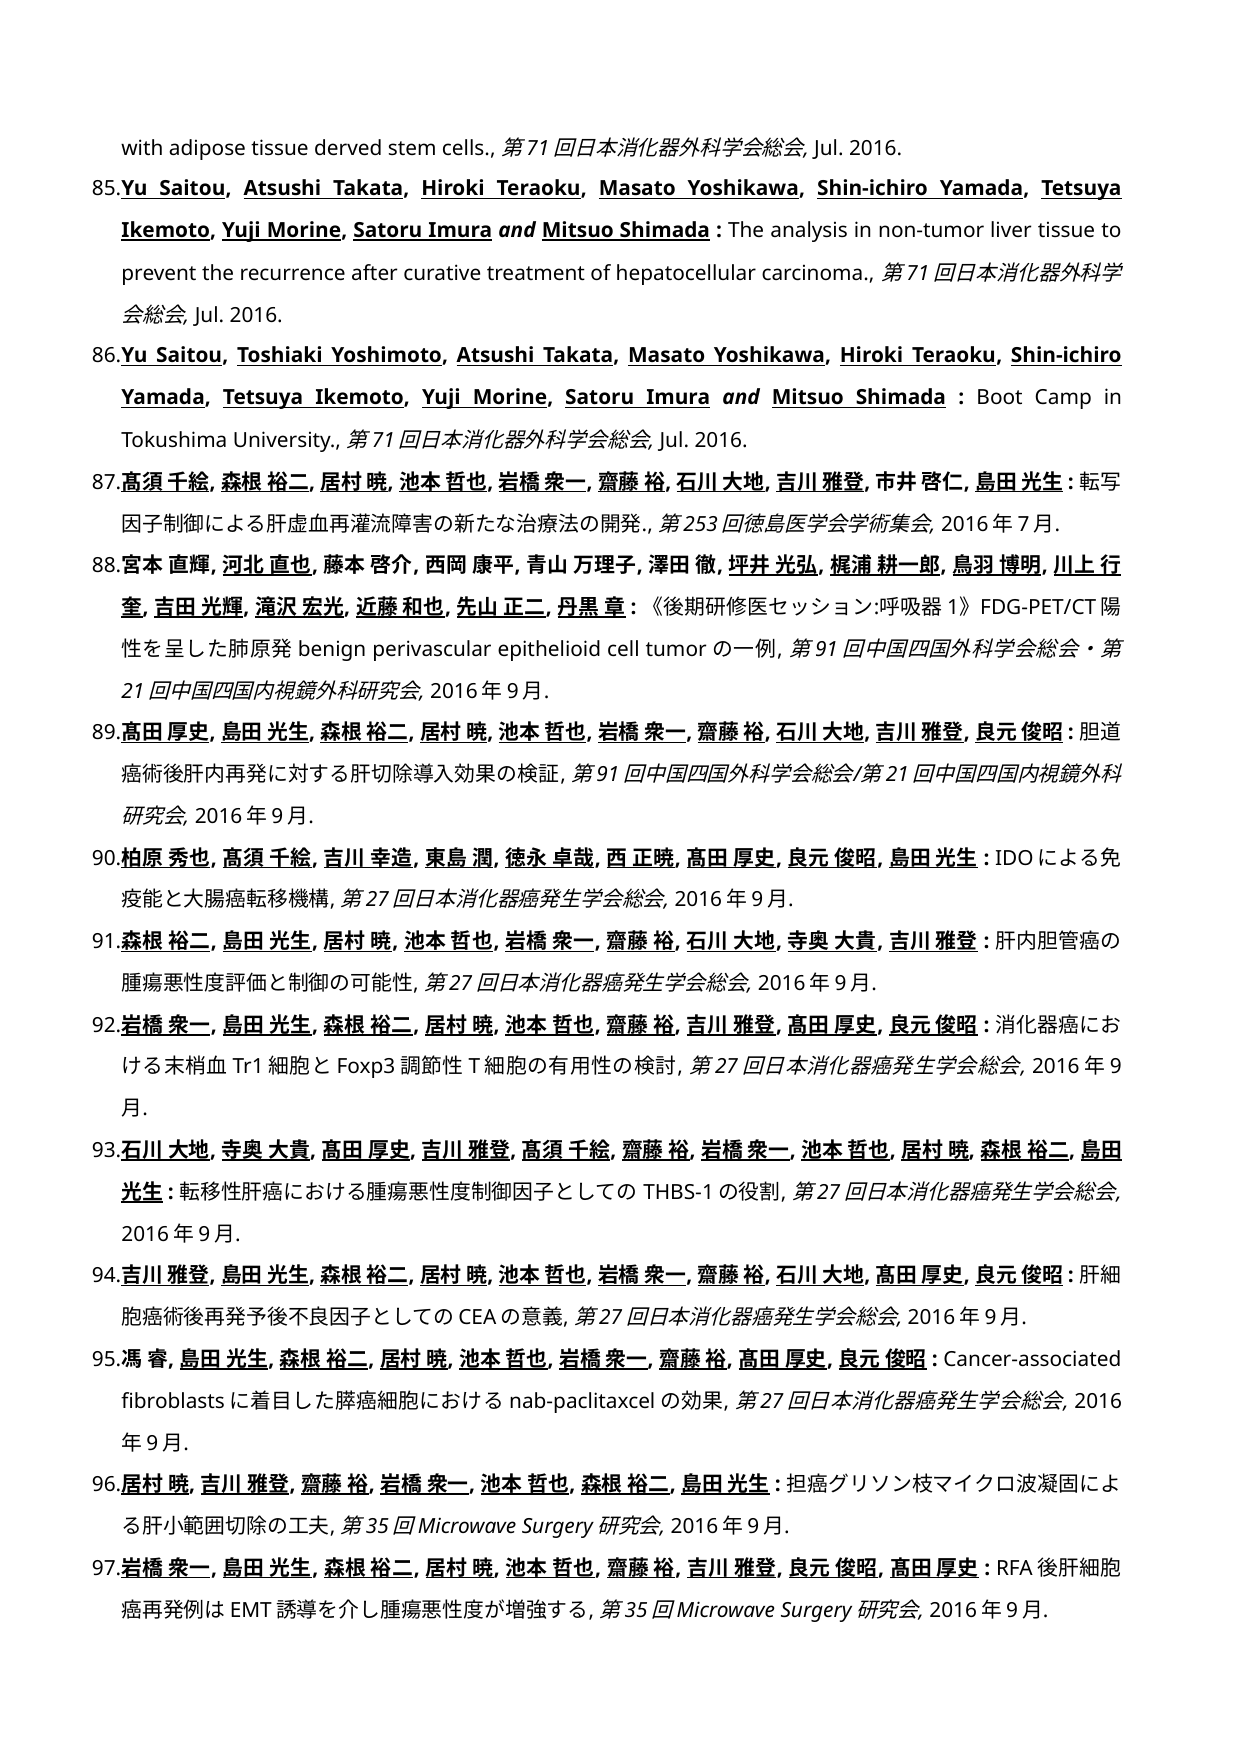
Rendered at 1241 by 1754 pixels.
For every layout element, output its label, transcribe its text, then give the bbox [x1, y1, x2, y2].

list 髙須 千絵, 森根 裕二, 居村 暁, 池本 哲也, 岩橋 衆一, 齋藤 裕, 石川 大地, 吉川 雅登, 市井 啓仁, 島田 光生 : 転写因子制御による肝虚血再灌流障害の新たな治療法の開発., 第253回徳島医学会学術集会, 2016年7月. [92, 459, 1122, 543]
list 岩橋 衆一, 島田 光生, 森根 裕二, 居村 暁, 池本 哲也, 齋藤 裕, 吉川 雅登, 良元 俊昭, 髙田 厚史 : RFA後肝細胞癌再発例はEMT誘導を介し腫瘍悪性度が増強する, 第35回Microwave Surgery研究会, 2016年9月. [92, 1545, 1122, 1629]
list 吉川 雅登, 島田 光生, 森根 裕二, 居村 暁, 池本 哲也, 岩橋 衆一, 齋藤 裕, 石川 大地, 髙田 厚史, 良元 俊昭 : 肝細胞癌術後再発予後不良因子としてのCEAの意義, 第27回日本消化器癌発生学会総会, 2016年9月. [92, 1253, 1122, 1336]
list Yu Saitou, Atsushi Takata, Hiroki Teraoku, Masato Yoshikawa, Shin-ichiro Yamada, Tetsuya Ikemoto, Yuji Morine, Satoru Imura and Mitsuo Shimada : The analysis in non-tumor liver tissue to prevent the recurrence after curative treatment of hepatocellular carcinoma., 第71回日本消化器外科学会総会, Jul. 2016. [92, 167, 1122, 334]
list 石川 大地, 寺奥 大貴, 髙田 厚史, 吉川 雅登, 髙須 千絵, 齋藤 裕, 岩橋 衆一, 池本 哲也, 居村 暁, 森根 裕二, 島田 光生 : 転移性肝癌における腫瘍悪性度制御因子としてのTHBS-1の役割, 第27回日本消化器癌発生学会総会, 2016年9月. [92, 1128, 1122, 1253]
list 居村 暁, 吉川 雅登, 齋藤 裕, 岩橋 衆一, 池本 哲也, 森根 裕二, 島田 光生 : 担癌グリソン枝マイクロ波凝固による肝小範囲切除の工夫, 第35回Microwave Surgery研究会, 2016年9月. [92, 1462, 1122, 1545]
list 馮 睿, 島田 光生, 森根 裕二, 居村 暁, 池本 哲也, 岩橋 衆一, 齋藤 裕, 髙田 厚史, 良元 俊昭 : Cancer-associated fibroblastsに着目した膵癌細胞におけるnab-paclitaxcelの効果, 第27回日本消化器癌発生学会総会, 2016年9月. [92, 1336, 1122, 1462]
list 髙田 厚史, 島田 光生, 森根 裕二, 居村 暁, 池本 哲也, 岩橋 衆一, 齋藤 裕, 石川 大地, 吉川 雅登, 良元 俊昭 : 胆道癌術後肝内再発に対する肝切除導入効果の検証, 第91回中国四国外科学会総会/第21回中国四国内視鏡外科研究会, 2016年9月. [92, 710, 1122, 835]
list 岩橋 衆一, 島田 光生, 森根 裕二, 居村 暁, 池本 哲也, 齋藤 裕, 吉川 雅登, 髙田 厚史, 良元 俊昭 : 消化器癌における末梢血Tr1細胞とFoxp3調節性T細胞の有用性の検討, 第27回日本消化器癌発生学会総会, 2016年9月. [92, 1002, 1122, 1128]
list 宮本 直輝, 河北 直也, 藤本 啓介, 西岡 康平, 青山 万理子, 澤田 徹, 坪井 光弘, 梶浦 耕一郎, 鳥羽 博明, 川上 行奎, 吉田 光輝, 滝沢 宏光, 近藤 和也, 先山 正二, 丹黒 章 : 《後期研修医セッション:呼吸器1》FDG-PET/CT陽性を呈した肺原発benign perivascular epithelioid cell tumorの一例, 第91回中国四国外科学会総会・第21回中国四国内視鏡外科研究会, 2016年9月. [92, 543, 1122, 710]
list 柏原 秀也, 髙須 千絵, 吉川 幸造, 東島 潤, 徳永 卓哉, 西 正暁, 髙田 厚史, 良元 俊昭, 島田 光生 : IDOによる免疫能と大腸癌転移機構, 第27回日本消化器癌発生学会総会, 2016年9月. [92, 835, 1122, 919]
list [92, 125, 1122, 167]
list 森根 裕二, 島田 光生, 居村 暁, 池本 哲也, 岩橋 衆一, 齋藤 裕, 石川 大地, 寺奥 大貴, 吉川 雅登 : 肝内胆管癌の腫瘍悪性度評価と制御の可能性, 第27回日本消化器癌発生学会総会, 2016年9月. [92, 919, 1122, 1002]
list Yu Saitou, Toshiaki Yoshimoto, Atsushi Takata, Masato Yoshikawa, Hiroki Teraoku, Shin-ichiro Yamada, Tetsuya Ikemoto, Yuji Morine, Satoru Imura and Mitsuo Shimada : Boot Camp in Tokushima University., 第71回日本消化器外科学会総会, Jul. 2016. [92, 334, 1122, 459]
